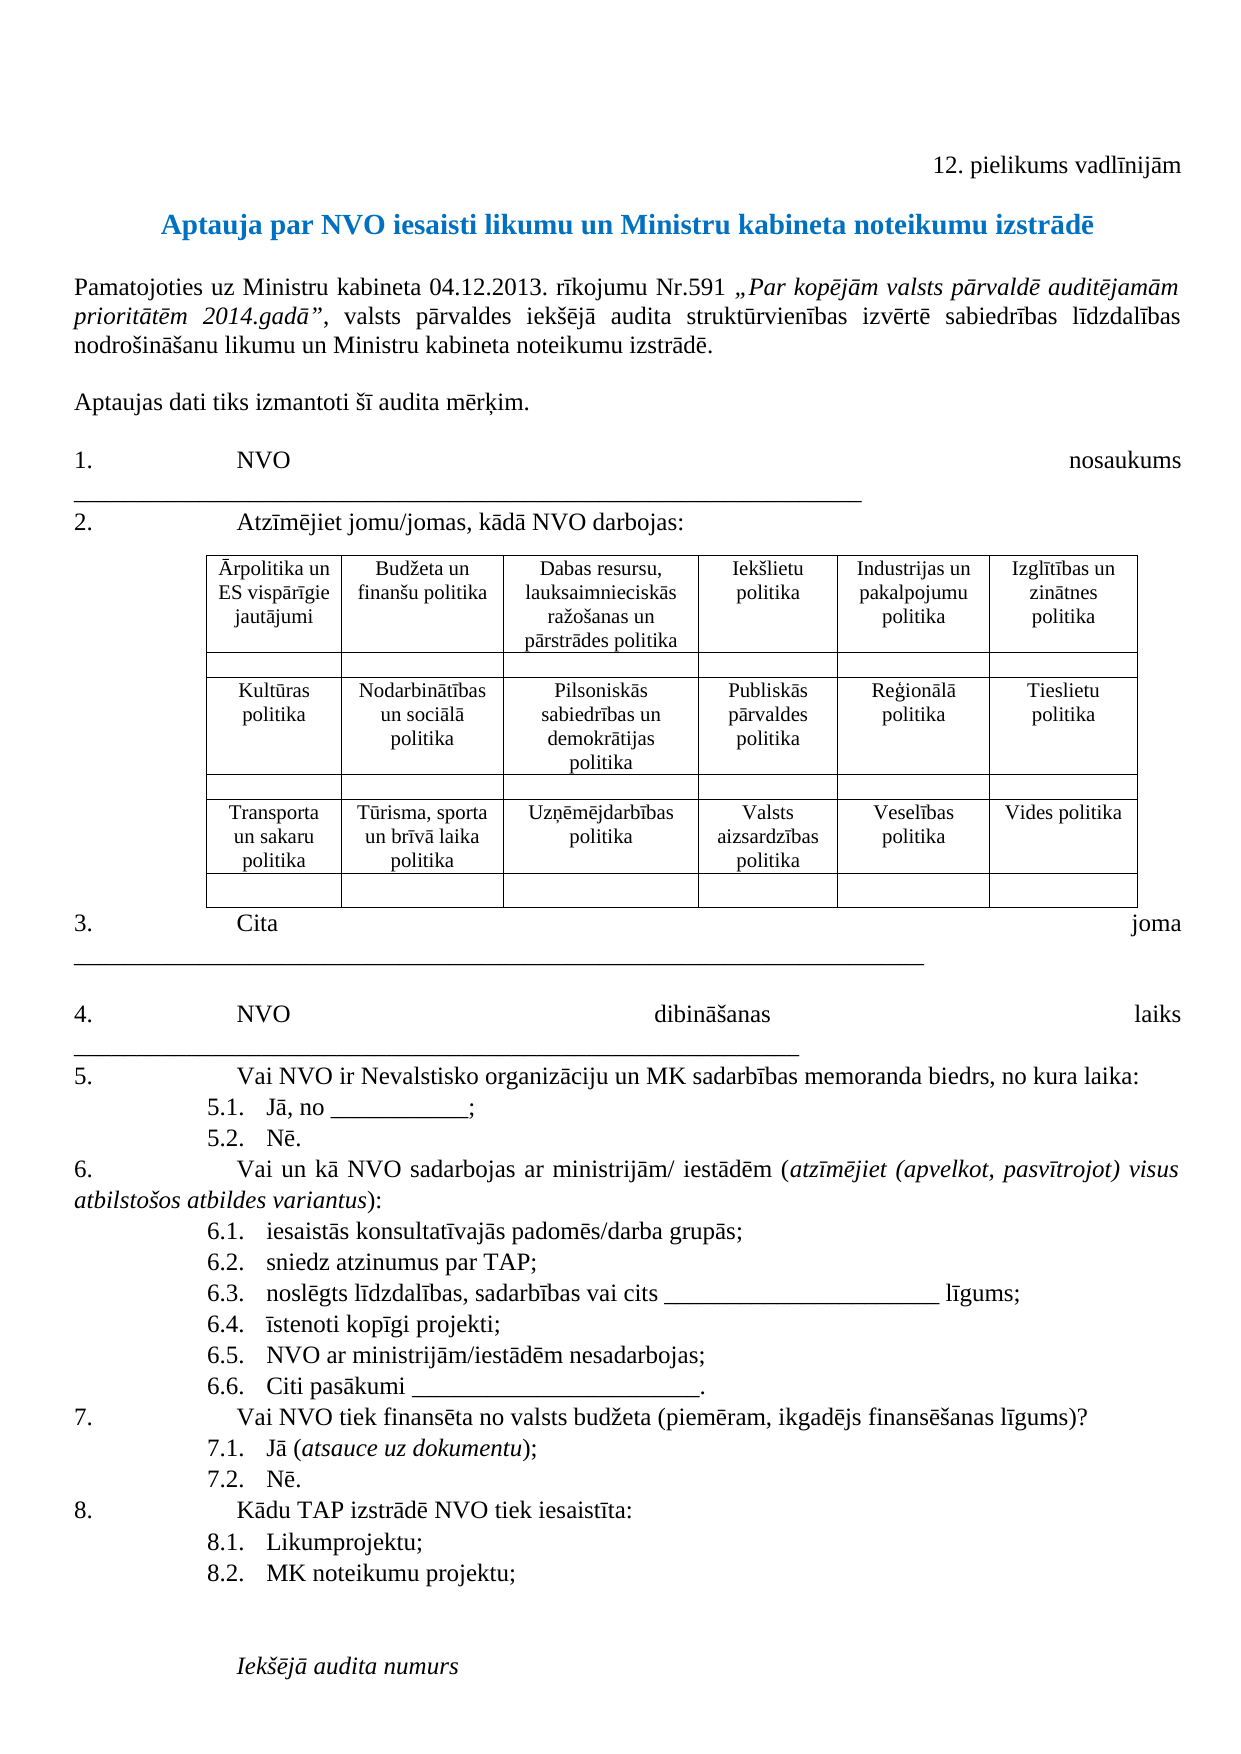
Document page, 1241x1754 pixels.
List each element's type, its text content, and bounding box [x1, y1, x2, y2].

list Nē. [74, 1123, 1181, 1152]
table_cell Pilsoniskās sabiedrības un demokrātijas politika [504, 678, 698, 774]
table_cell [342, 653, 503, 677]
table_cell Uzņēmējdarbības politika [504, 800, 698, 872]
list Likumprojektu; [74, 1527, 1181, 1555]
table_cell Kultūras politika [207, 678, 341, 774]
list NVO dibināšanas laiks __________________________________________________________ [74, 999, 1181, 1059]
table_cell [699, 775, 837, 799]
table_cell Valsts aizsardzības politika [699, 800, 837, 872]
list Nē. [74, 1464, 1181, 1493]
table_header Ārpolitika un ES vispārīgie jautājumi [207, 556, 341, 652]
list Vai un kā NVO sadarbojas ar ministrijām/ iestādēm (atzīmējiet (apvelkot, pasvītrojot) visus atbilstošos atbildes variantus): [74, 1154, 1181, 1214]
list iesaistās konsultatīvajās padomēs/darba grupās; [74, 1216, 1181, 1245]
table_cell [699, 874, 837, 907]
table_cell Vides politika [990, 800, 1137, 872]
text Aptaujas dati tiks izmantoti šī audita mērķim. [74, 387, 1181, 416]
table_header Dabas resursu, lauksaimnieciskās ražošanas un pārstrādes politika [504, 556, 698, 652]
table_header Industrijas un pakalpojumu politika [838, 556, 989, 652]
table_cell [838, 874, 989, 907]
table_cell [504, 775, 698, 799]
table_cell [207, 775, 341, 799]
list Kādu TAP izstrādē NVO tiek iesaistīta: [74, 1496, 1181, 1524]
list Vai NVO ir Nevalstisko organizāciju un MK sadarbības memoranda biedrs, no kura laika: [74, 1061, 1181, 1090]
list Cita joma ____________________________________________________________________ [74, 908, 1181, 968]
list īstenoti kopīgi projekti; [74, 1309, 1181, 1338]
table_header Iekšlietu politika [699, 556, 837, 652]
text 12. pielikums vadlīnijām [74, 150, 1181, 179]
list Jā, no ___________; [74, 1092, 1181, 1121]
table_cell [990, 653, 1137, 677]
table_cell [342, 874, 503, 907]
table_cell [838, 775, 989, 799]
list sniedz atzinumus par TAP; [74, 1247, 1181, 1276]
list Jā (atsauce uz dokumentu); [74, 1433, 1181, 1462]
list Citi pasākumi _______________________. [74, 1371, 1181, 1400]
table_cell [504, 653, 698, 677]
table_cell [838, 653, 989, 677]
table_cell Nodarbinātības un sociālā politika [342, 678, 503, 774]
text Pamatojoties uz Ministru kabineta 04.12.2013. rīkojumu Nr.591 „Par kopējām valsts pārvaldē auditējamām prioritātēm 2014.gadā”, valsts pārvaldes iekšējā audita struktūrvienības izvērtē sabiedrības līdzdalības nodrošināšanu likumu un Ministru kabineta noteikumu izstrādē. [74, 272, 1181, 358]
table_cell [990, 775, 1137, 799]
table_header Izglītības un zinātnes politika [990, 556, 1137, 652]
list NVO ar ministrijām/iestādēm nesadarbojas; [74, 1340, 1181, 1369]
table_header Budžeta un finanšu politika [342, 556, 503, 652]
text Aptauja par NVO iesaisti likumu un Ministru kabineta noteikumu izstrādē [74, 207, 1181, 241]
table_cell Veselības politika [838, 800, 989, 872]
table_cell Reģionālā politika [838, 678, 989, 774]
list Vai NVO tiek finansēta no valsts budžeta (piemēram, ikgadējs finansēšanas līgums)? [74, 1402, 1181, 1431]
table_cell [207, 874, 341, 907]
table_cell [207, 653, 341, 677]
table_cell [699, 653, 837, 677]
table_cell Transporta un sakaru politika [207, 800, 341, 872]
list NVO nosaukums _______________________________________________________________ [74, 445, 1181, 504]
table_cell Tieslietu politika [990, 678, 1137, 774]
list MK noteikumu projektu; [74, 1558, 1181, 1586]
list Atzīmējiet jomu/jomas, kādā NVO darbojas: [74, 507, 1181, 536]
table_cell [504, 874, 698, 907]
table_cell Tūrisma, sporta un brīvā laika politika [342, 800, 503, 872]
table_cell [990, 874, 1137, 907]
table_cell [342, 775, 503, 799]
list noslēgts līdzdalības, sadarbības vai cits ______________________ līgums; [74, 1278, 1181, 1307]
table_cell Publiskās pārvaldes politika [699, 678, 837, 774]
